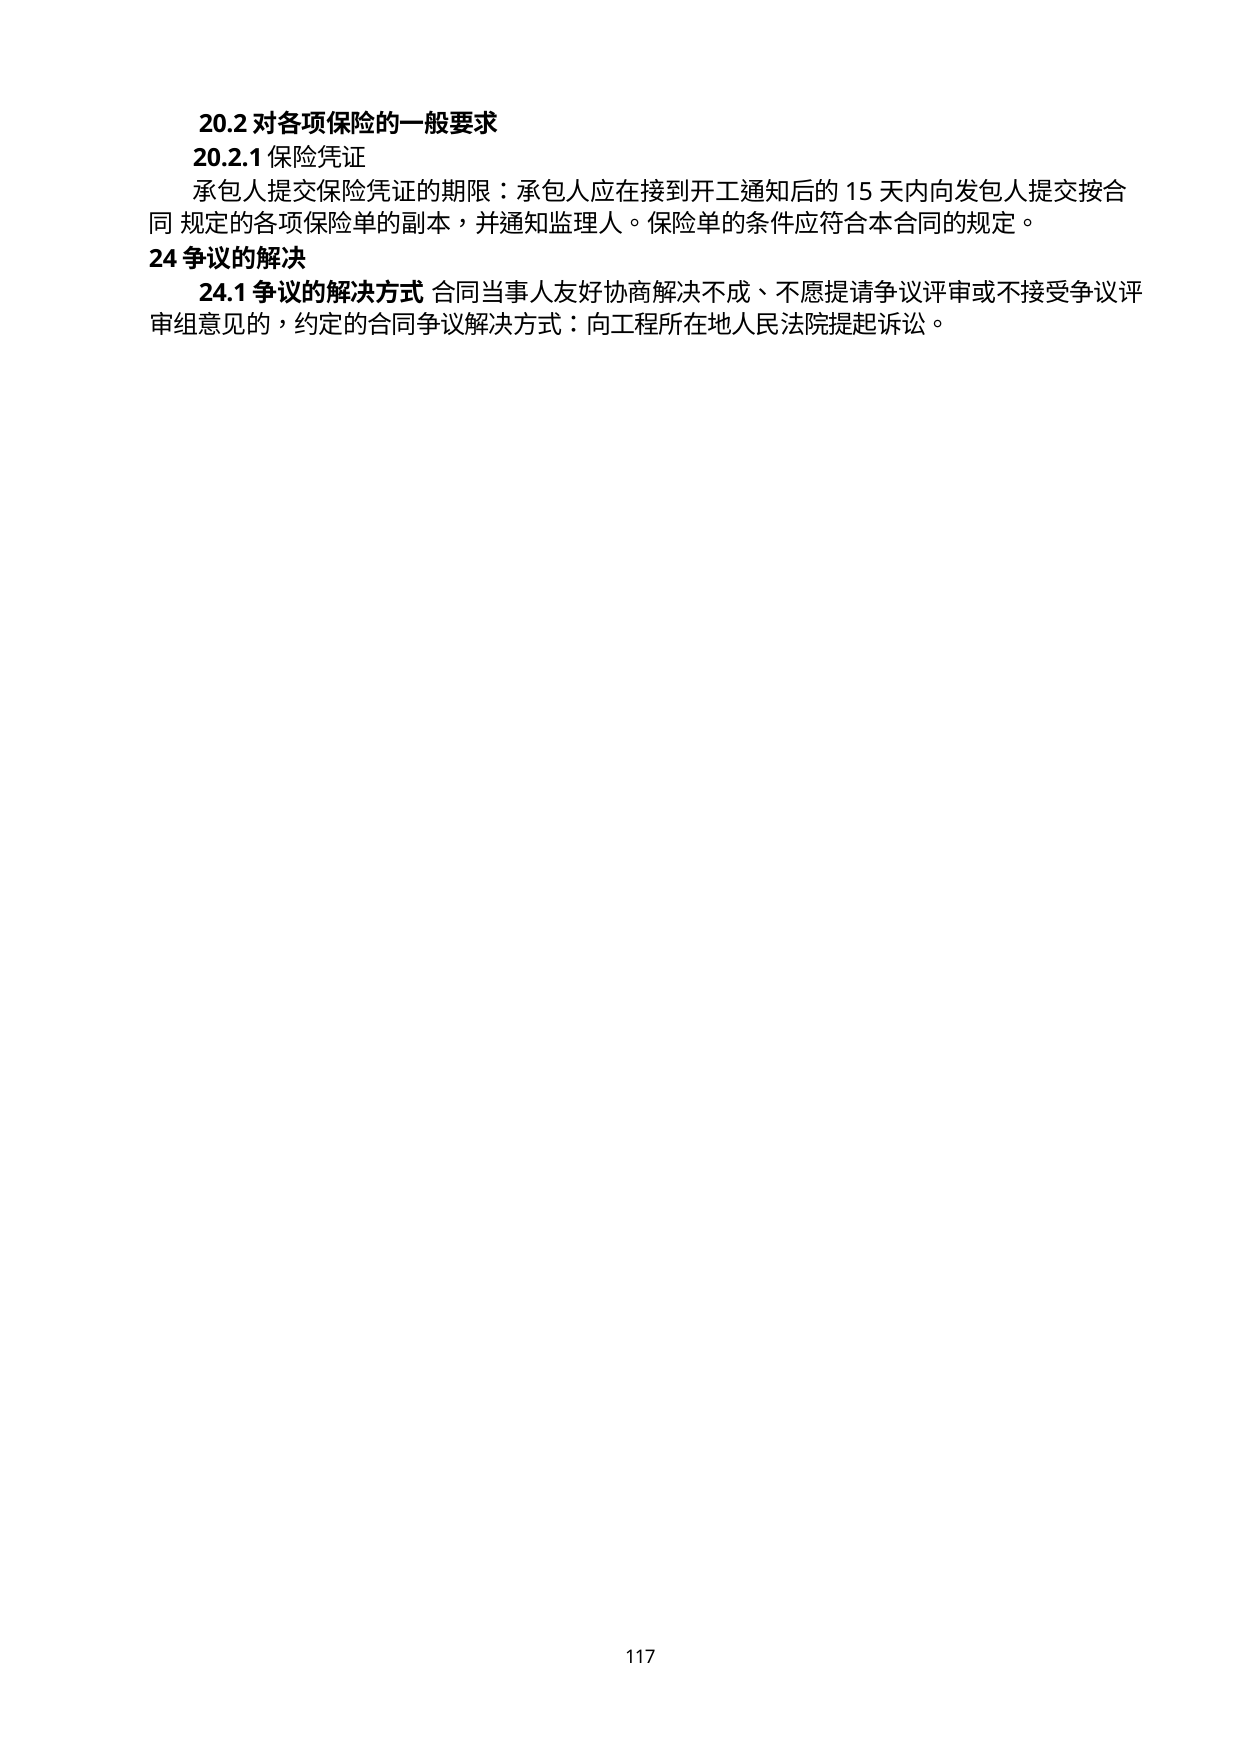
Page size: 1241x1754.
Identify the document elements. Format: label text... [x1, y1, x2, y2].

text 24争议的解决 [149, 243, 1146, 273]
text 20.2.1保险凭证 [193, 141, 1146, 172]
text 承包人提交保险凭证的期限：承包人应在接到开工通知后的15 天内向发包人提交按合同 规定的各项保险单的副本，并通知监理人。保险单的条件应符合本合同的规定。 [148, 175, 1144, 240]
text 20.2对各项保险的一般要求 [198, 108, 1146, 139]
text 24.1争议的解决方式 合同当事人友好协商解决不成、不愿提请争议评审或不接受争议评 审组意见的，约定的合同争议解决方式：向工程所在地人民法院提起诉讼。 [149, 276, 1146, 341]
